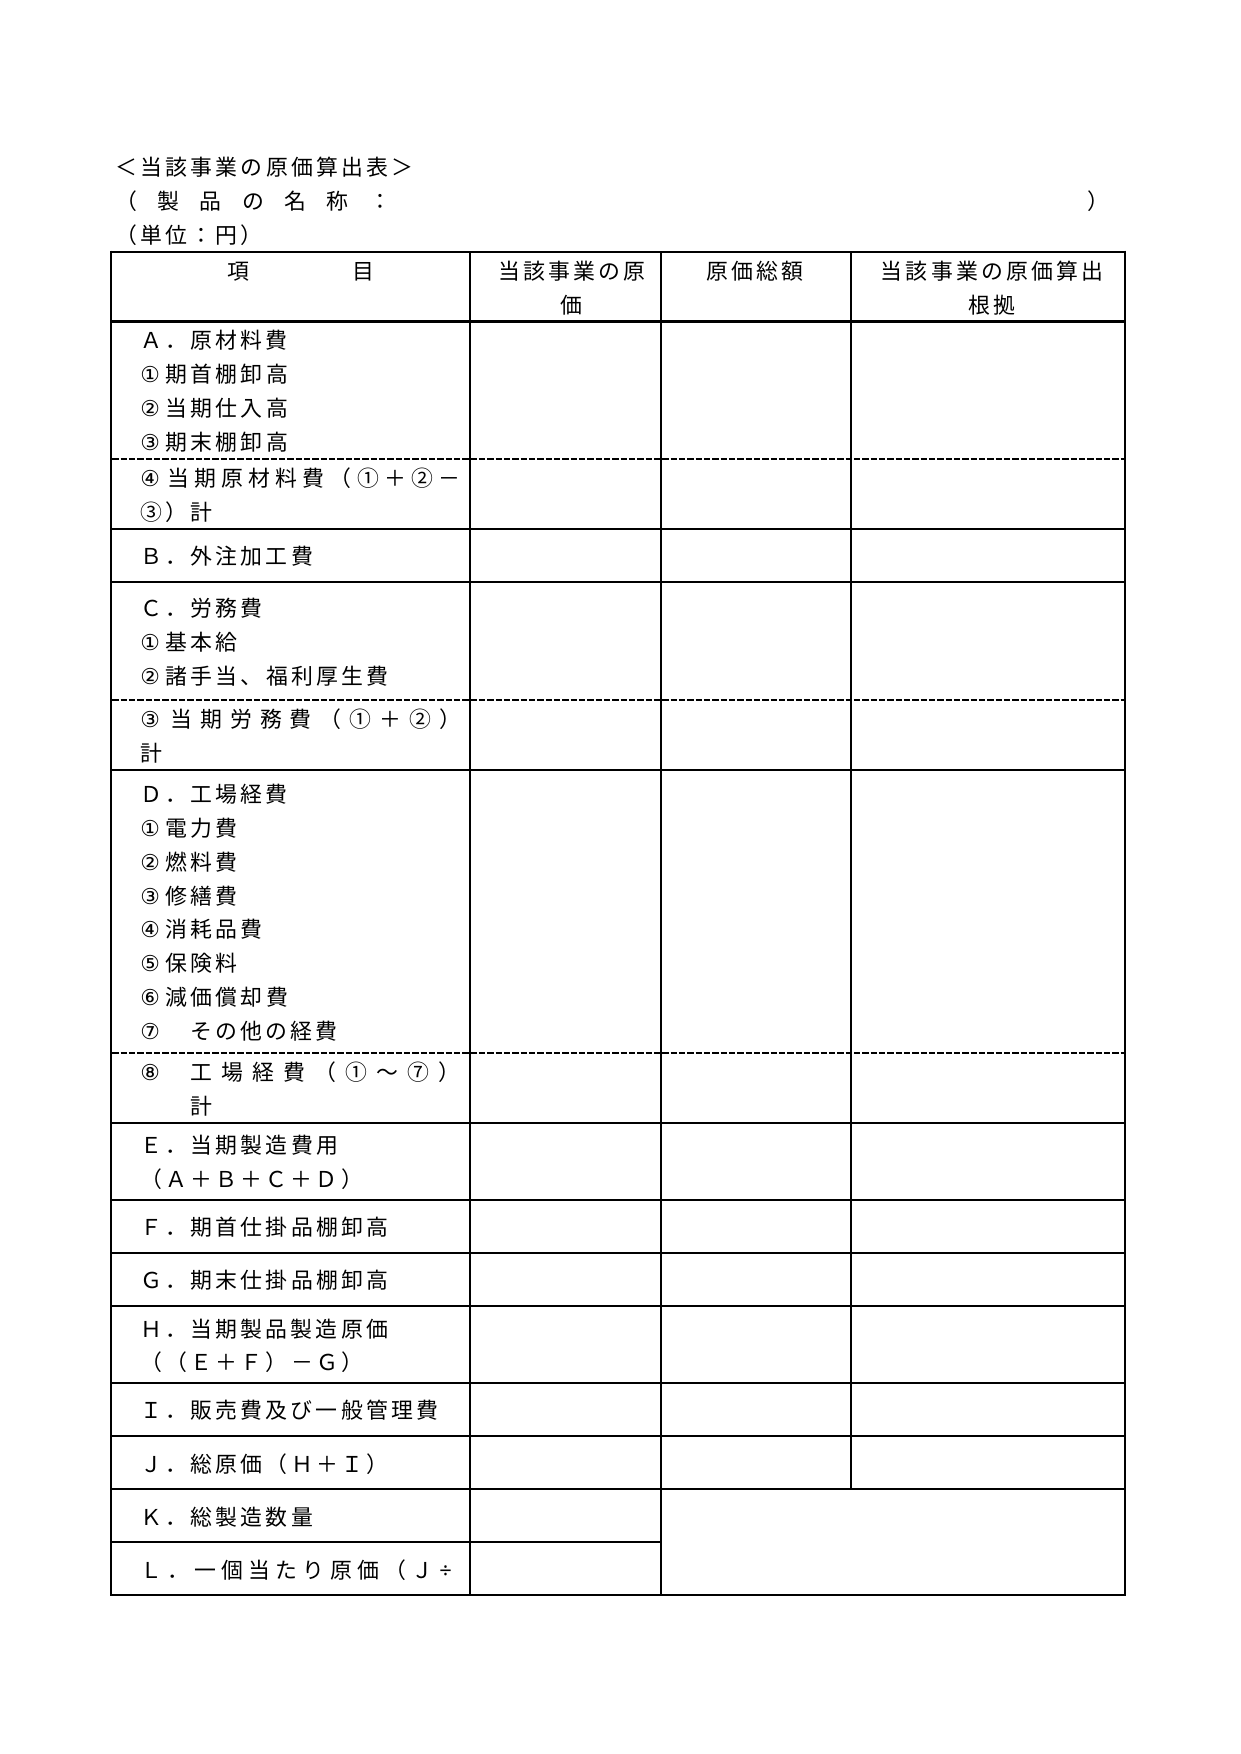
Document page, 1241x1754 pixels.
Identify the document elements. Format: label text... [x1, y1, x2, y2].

table_cell [852, 583, 1124, 699]
table_cell [471, 1307, 660, 1382]
table_cell [852, 1384, 1124, 1435]
table_cell [852, 771, 1124, 1052]
table_cell [662, 1307, 850, 1382]
table_cell [662, 1384, 850, 1435]
table_cell [852, 1052, 1124, 1122]
table_cell [471, 699, 660, 769]
table_cell [471, 1052, 660, 1122]
table_cell Ｄ．工場経費 ①電力費 ②燃料費 ③修繕費 ④消耗品費 ⑤保険料 ⑥減価償却費 その他の経費 [112, 771, 469, 1052]
table_cell [662, 1201, 850, 1252]
table_header 原価総額 [662, 253, 850, 320]
table_cell Ｂ．外注加工費 [112, 530, 469, 581]
table_cell [471, 1254, 660, 1305]
text （製品の名称： ） （単位：円） [115, 183, 1115, 251]
table_cell ④当期原材料費（①＋②－③）計 [112, 458, 469, 528]
table_cell [662, 1490, 1124, 1594]
table_cell [662, 1052, 850, 1122]
table_cell [662, 530, 850, 581]
table_cell [662, 323, 850, 458]
table_cell Ｇ．期末仕掛品棚卸高 [112, 1254, 469, 1305]
table_cell Ｆ．期首仕掛品棚卸高 [112, 1201, 469, 1252]
table_cell [471, 323, 660, 458]
table_cell [662, 1124, 850, 1199]
table_cell [852, 530, 1124, 581]
table_cell [662, 1254, 850, 1305]
table_cell [852, 1254, 1124, 1305]
table_cell [852, 1201, 1124, 1252]
table_cell Ｉ．販売費及び一般管理費 [112, 1384, 469, 1435]
table_cell [852, 323, 1124, 458]
table_cell [471, 1490, 660, 1541]
table_header 当該事業の原価 [471, 253, 660, 320]
table_cell [471, 583, 660, 699]
table_cell [471, 458, 660, 528]
table_cell [471, 1201, 660, 1252]
table_cell [662, 458, 850, 528]
table_cell [662, 771, 850, 1052]
table_header 当該事業の原価算出根拠 [852, 253, 1124, 320]
table_cell Ａ．原材料費 ①期首棚卸高 ②当期仕入高 ③期末棚卸高 [112, 323, 469, 458]
table_cell ③当期労務費（①＋②） 計 [112, 699, 469, 769]
table_cell [852, 1437, 1124, 1488]
table_cell [471, 1543, 660, 1594]
table_cell [852, 1307, 1124, 1382]
table_cell [852, 699, 1124, 769]
table_cell [662, 1437, 850, 1488]
table_cell Ｊ．総原価（Ｈ＋Ｉ） [112, 1437, 469, 1488]
table_cell [852, 1124, 1124, 1199]
table_cell Ｌ．一個当たり原価（Ｊ÷Ｋ） [112, 1543, 469, 1594]
table_cell [662, 699, 850, 769]
table_cell [471, 1437, 660, 1488]
table_cell Ｋ．総製造数量 [112, 1490, 469, 1541]
table_header 項 目 [112, 253, 469, 320]
table_cell [852, 458, 1124, 528]
table_cell Ｃ．労務費 ①基本給 ②諸手当、福利厚生費 [112, 583, 469, 699]
table_cell [471, 1124, 660, 1199]
table_cell [662, 583, 850, 699]
table_cell Ｈ．当期製品製造原価 （（Ｅ＋Ｆ）－Ｇ） [112, 1307, 469, 1382]
table_cell 工場経費（①～⑦） 計 [112, 1052, 469, 1122]
table_cell Ｅ．当期製造費用 （Ａ＋Ｂ＋Ｃ＋Ｄ） [112, 1124, 469, 1199]
text ＜当該事業の原価算出表＞ [115, 149, 1119, 183]
table_cell [471, 1384, 660, 1435]
table_cell [471, 771, 660, 1052]
table_cell [471, 530, 660, 581]
